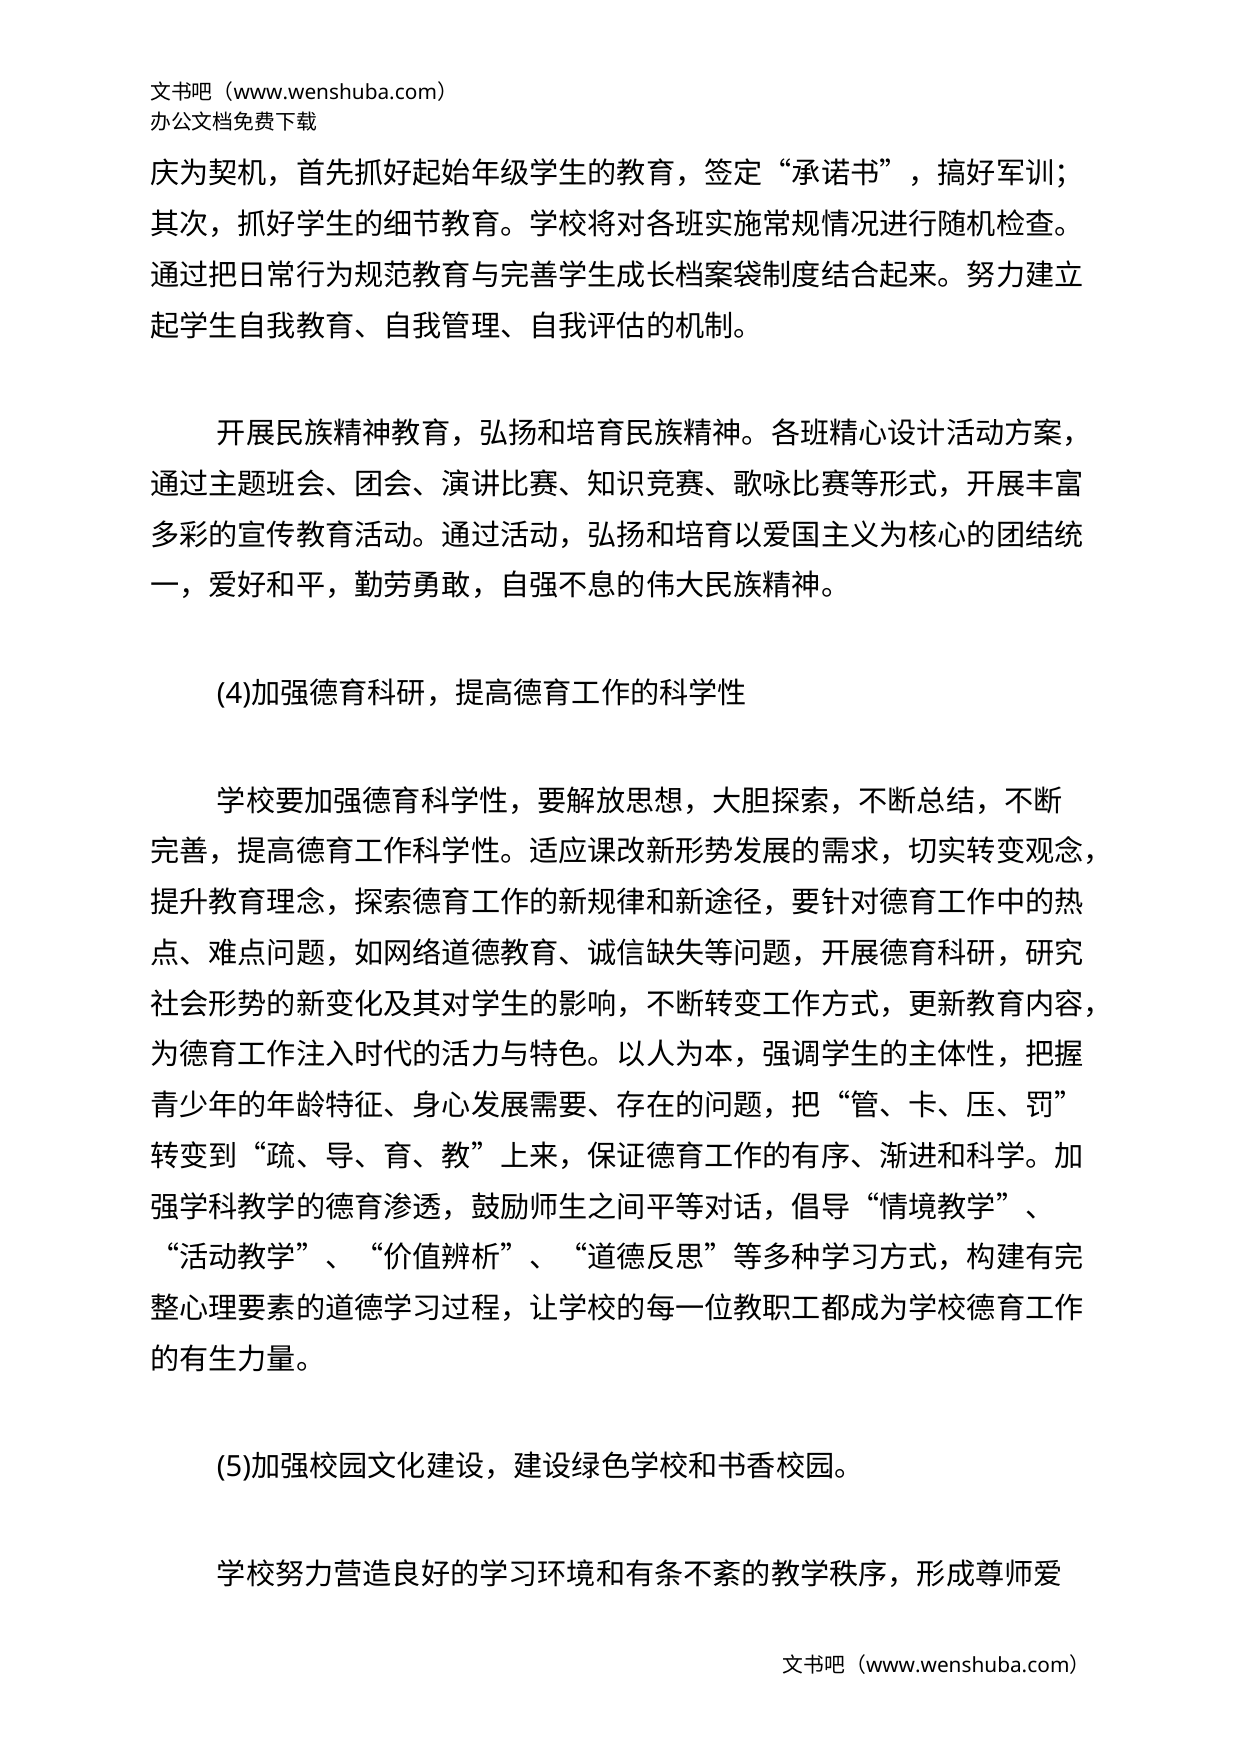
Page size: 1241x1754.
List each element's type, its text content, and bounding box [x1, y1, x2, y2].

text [150, 1551, 1090, 1593]
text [150, 150, 1090, 344]
text 学校要加强德育科学性，要解放思想，大胆探索，不断总结，不断完善，提高德育工作科学性。适应课改新形势发展的需求，切实转变观念，提升教育理念，探索德育工作的新规律和新途径，要针对德育工作中的热点、难点问题，如网络道德教育、诚信缺失等问题，开展德育科研，研究社会形势的新变化及其对学生的影响，不断转变工作方式，更新教育内容，为德育工作注入时代的活力与特色。以人为本，强调学生的主体性，把握青少年的年龄特征、身心发展需要、存在的问题，把“管、卡、压、罚”转变到“疏、导、育、教”上来，保证德育工作的有序、渐进和科学。加强学科教学的德育渗透，鼓励师生之间平等对话，倡导“情境教学”、“活动教学”、“价值辨析”、“道德反思”等多种学习方式，构建有完整心理要素的道德学习过程，让学校的每一位教职工都成为学校德育工作的有生力量。 [150, 777, 1090, 1378]
text (5)加强校园文化建设，建设绿色学校和书香校园。 [150, 1443, 1090, 1485]
text 开展民族精神教育，弘扬和培育民族精神。各班精心设计活动方案，通过主题班会、团会、演讲比赛、知识竞赛、歌咏比赛等形式，开展丰富多彩的宣传教育活动。通过活动，弘扬和培育以爱国主义为核心的团结统一，爱好和平，勤劳勇敢，自强不息的伟大民族精神。 [150, 410, 1090, 604]
text (4)加强德育科研，提高德育工作的科学性 [150, 669, 1090, 712]
